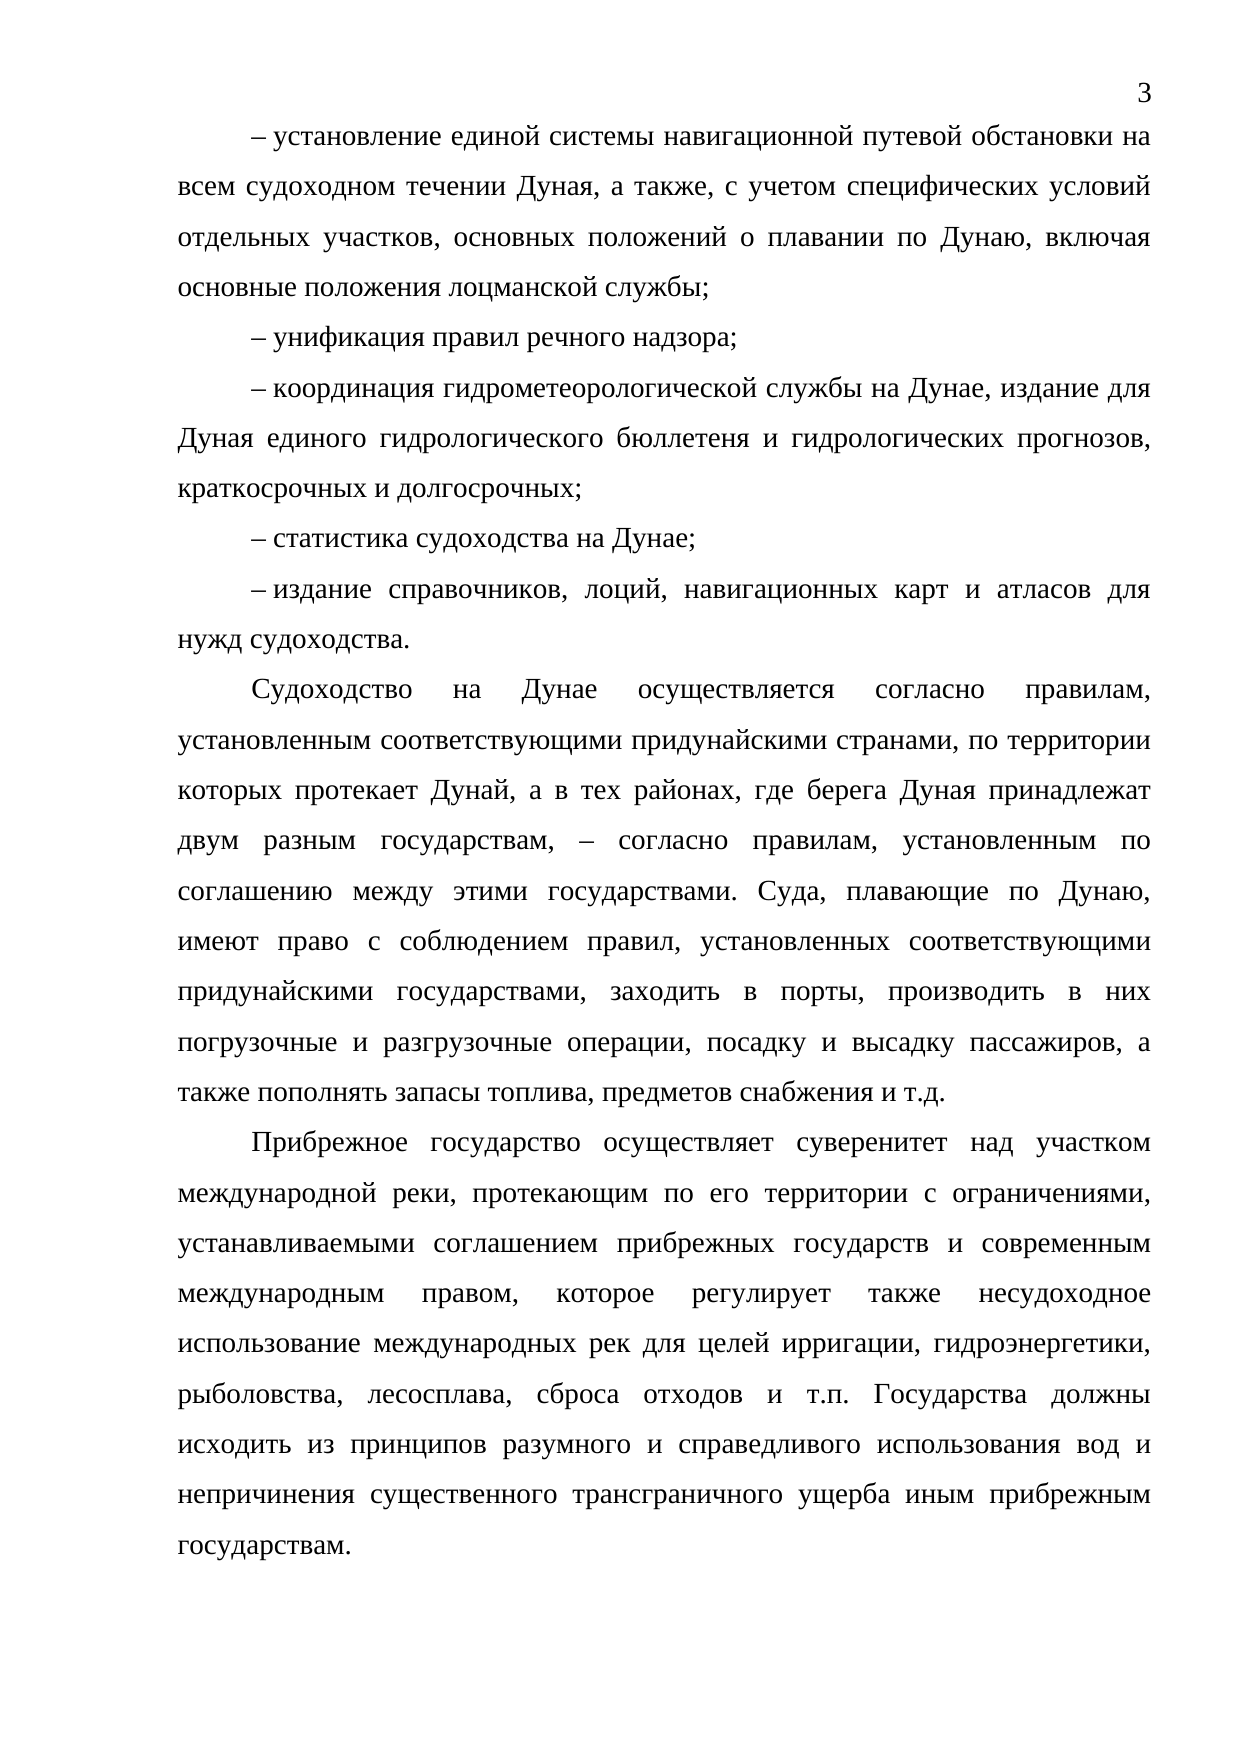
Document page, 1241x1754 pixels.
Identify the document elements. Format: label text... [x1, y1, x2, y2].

text – унификация правил речного надзора; [177, 319, 1152, 353]
text Судоходство на Дунае осуществляется согласно правилам, установленным соответствующими придунайскими странами, по территории которых протекает Дунай, а в тех районах, где берега Дуная принадлежат двум разным государствам, – согласно правилам, установленным по соглашению между этими государствами. Суда, плавающие по Дунаю, имеют право с соблюдением правил, установленных соответствующими придунайскими государствами, заходить в порты, производить в них погрузочные и разгрузочные операции, посадку и высадку пассажиров, а также пополнять запасы топлива, предметов снабжения и т.д. [177, 672, 1152, 1108]
text Прибрежное государство осуществляет суверенитет над участком международной реки, протекающим по его территории с ограничениями, устанавливаемыми соглашением прибрежных государств и современным международным правом, которое регулирует также несудоходное использование международных рек для целей ирригации, гидроэнергетики, рыболовства, лесосплава, сброса отходов и т.п. Государства должны исходить из принципов разумного и справедливого использования вод и непричинения существенного трансграничного ущерба иным прибрежным государствам. [177, 1124, 1152, 1560]
text – статистика судоходства на Дунае; [177, 521, 1152, 554]
text – установление единой системы навигационной путевой обстановки на всем судоходном течении Дуная, а также, с учетом специфических условий отдельных участков, основных положений о плавании по Дунаю, включая основные положения лоцманской службы; [177, 118, 1152, 303]
text – координация гидрометеорологической службы на Дунае, издание для Дуная единого гидрологического бюллетеня и гидрологических прогнозов, краткосрочных и долгосрочных; [177, 370, 1152, 504]
text – издание справочников, лоций, навигационных карт и атласов для нужд судоходства. [177, 571, 1152, 655]
